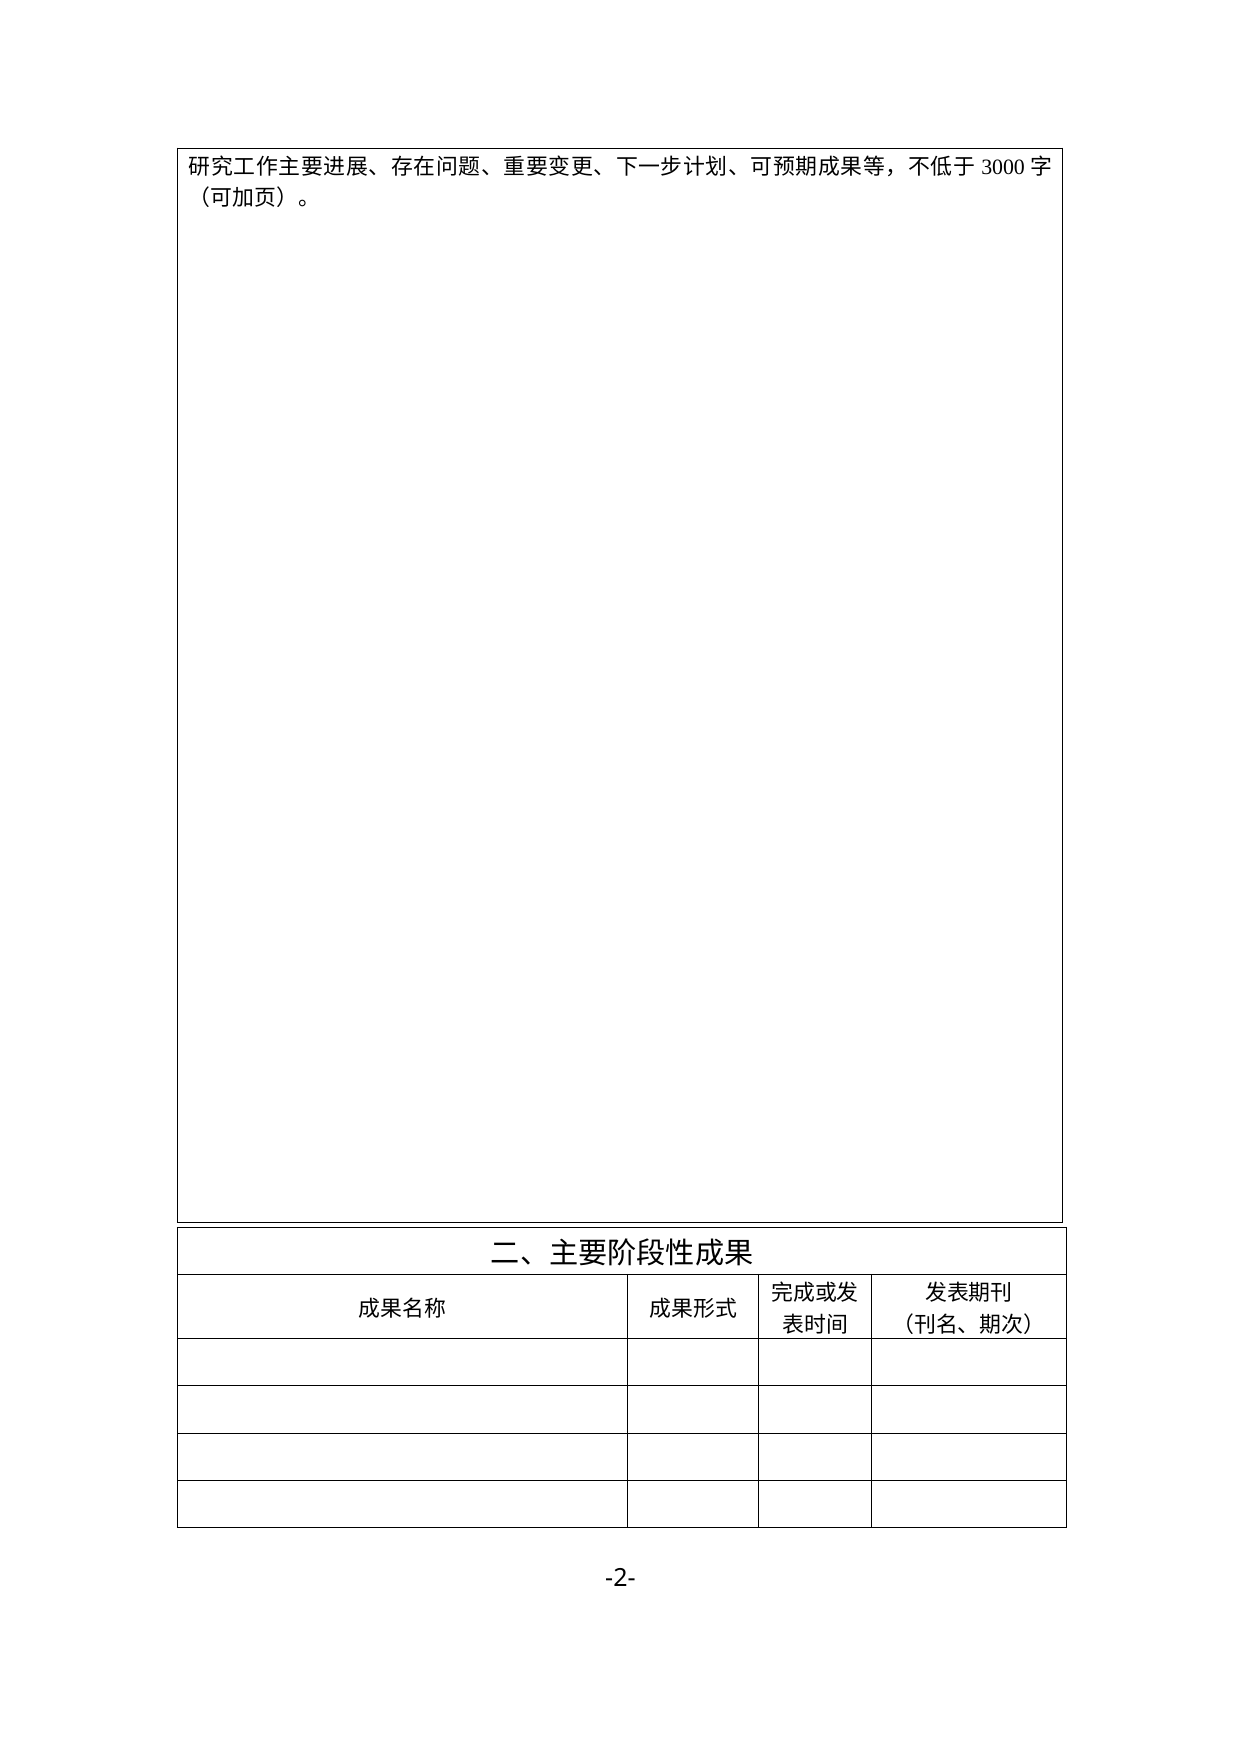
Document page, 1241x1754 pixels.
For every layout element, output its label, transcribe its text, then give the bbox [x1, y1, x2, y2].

table_cell 研究工作主要进展、存在问题、重要变更、下一步计划、可预期成果等，不低于3000字（可加页）。 [178, 149, 1062, 1222]
table_cell [628, 1339, 758, 1385]
table_cell 发表期刊 （刊名、期次） [872, 1275, 1066, 1338]
table_cell [759, 1481, 871, 1527]
table_cell [872, 1386, 1066, 1432]
table_cell [628, 1434, 758, 1479]
table_cell [178, 1434, 627, 1479]
table_cell [628, 1386, 758, 1432]
table_cell 成果名称 [178, 1275, 627, 1338]
table_cell 完成或发 表时间 [759, 1275, 871, 1338]
table_cell [178, 1339, 627, 1385]
table_cell [178, 1481, 627, 1527]
table_header 二、主要阶段性成果 [178, 1228, 1066, 1274]
table_cell [178, 1386, 627, 1432]
table_cell [872, 1339, 1066, 1385]
table_cell [872, 1434, 1066, 1479]
table_cell [759, 1386, 871, 1432]
table_cell [628, 1481, 758, 1527]
table_cell 成果形式 [628, 1275, 758, 1338]
table_cell [872, 1481, 1066, 1527]
table_cell [759, 1434, 871, 1479]
table_cell [759, 1339, 871, 1385]
